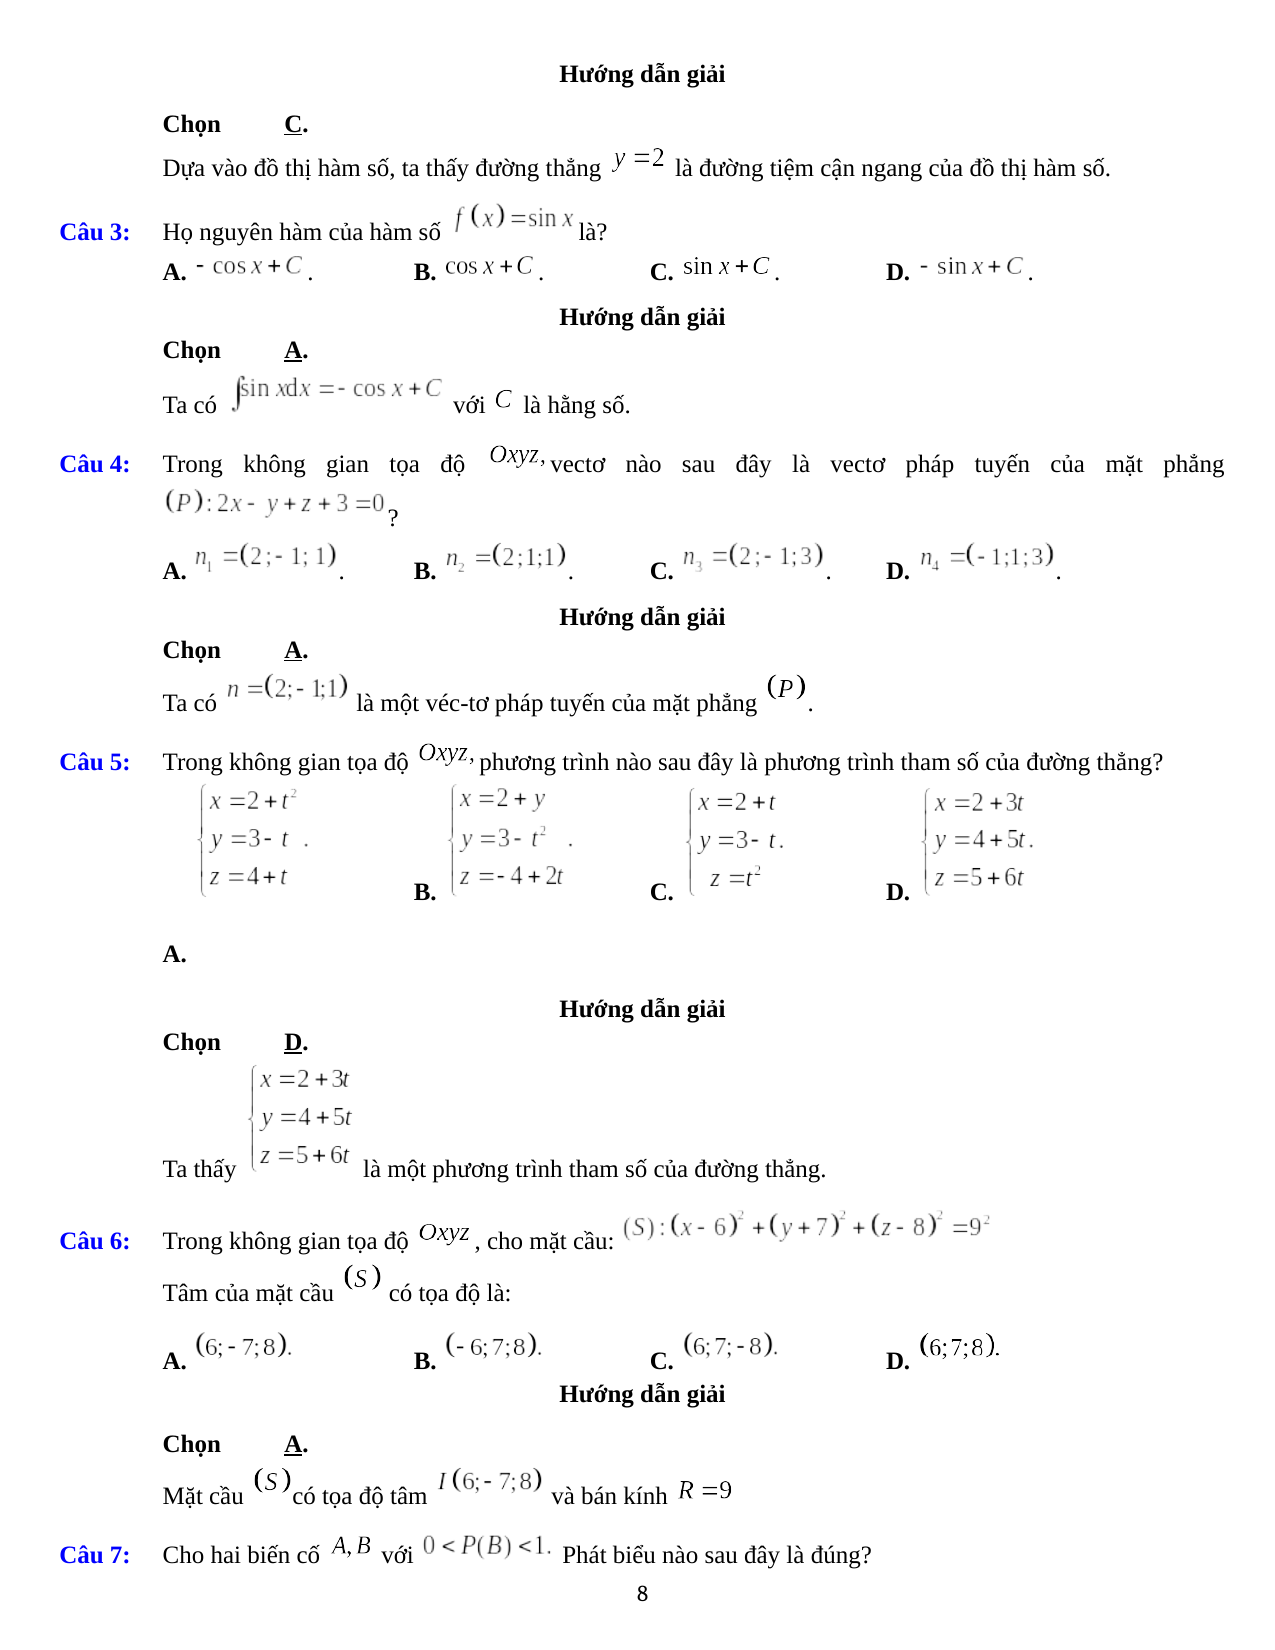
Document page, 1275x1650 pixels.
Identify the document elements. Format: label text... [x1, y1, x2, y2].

text Ta có là một véc-tơ pháp tuyến của mặt phẳng . [162, 668, 1226, 717]
text Chọn D. [162, 1027, 1226, 1056]
text Hướng dẫn giải [59, 994, 1226, 1023]
text Tâm của mặt cầu có tọa độ là: [162, 1259, 1226, 1307]
text Hướng dẫn giải [59, 1379, 1226, 1408]
text A. B. C. D. [162, 780, 1226, 968]
text Hướng dẫn giải [59, 602, 1226, 630]
text Chọn A. [162, 1429, 1226, 1458]
text A. . B. . C. . D. . [162, 536, 1226, 585]
text Dựa vào đồ thị hàm số, ta thấy đường thẳng là đường tiệm cận ngang của đồ thị hàm số. [162, 142, 1226, 182]
text Chọn A. [162, 635, 1226, 663]
text A. B. C. D. [162, 1328, 1226, 1375]
list Cho hai biến cố với Phát biểu nào sau đây là đúng? [59, 1531, 1226, 1569]
text Hướng dẫn giải [59, 59, 1226, 88]
list Trong không gian tọa độ vectơ nào sau đây là vectơ pháp tuyến của mặt phẳng ? [59, 440, 1226, 531]
text Ta có với là hằng số. [162, 368, 1226, 419]
text A. . B. . C. . D. . [162, 250, 1226, 285]
text Mặt cầu có tọa độ tâm và bán kính [162, 1462, 1226, 1510]
list Họ nguyên hàm của hàm số là? [59, 198, 1226, 246]
list Trong không gian tọa độ phương trình nào sau đây là phương trình tham số của đường thẳng? [59, 738, 1226, 776]
text Chọn A. [162, 335, 1226, 364]
text Ta thấy là một phương trình tham số của đường thẳng. [162, 1061, 1226, 1183]
text Chọn C. [162, 109, 1226, 137]
list Trong không gian tọa độ , cho mặt cầu: [59, 1204, 1226, 1255]
text Hướng dẫn giải [59, 302, 1226, 331]
